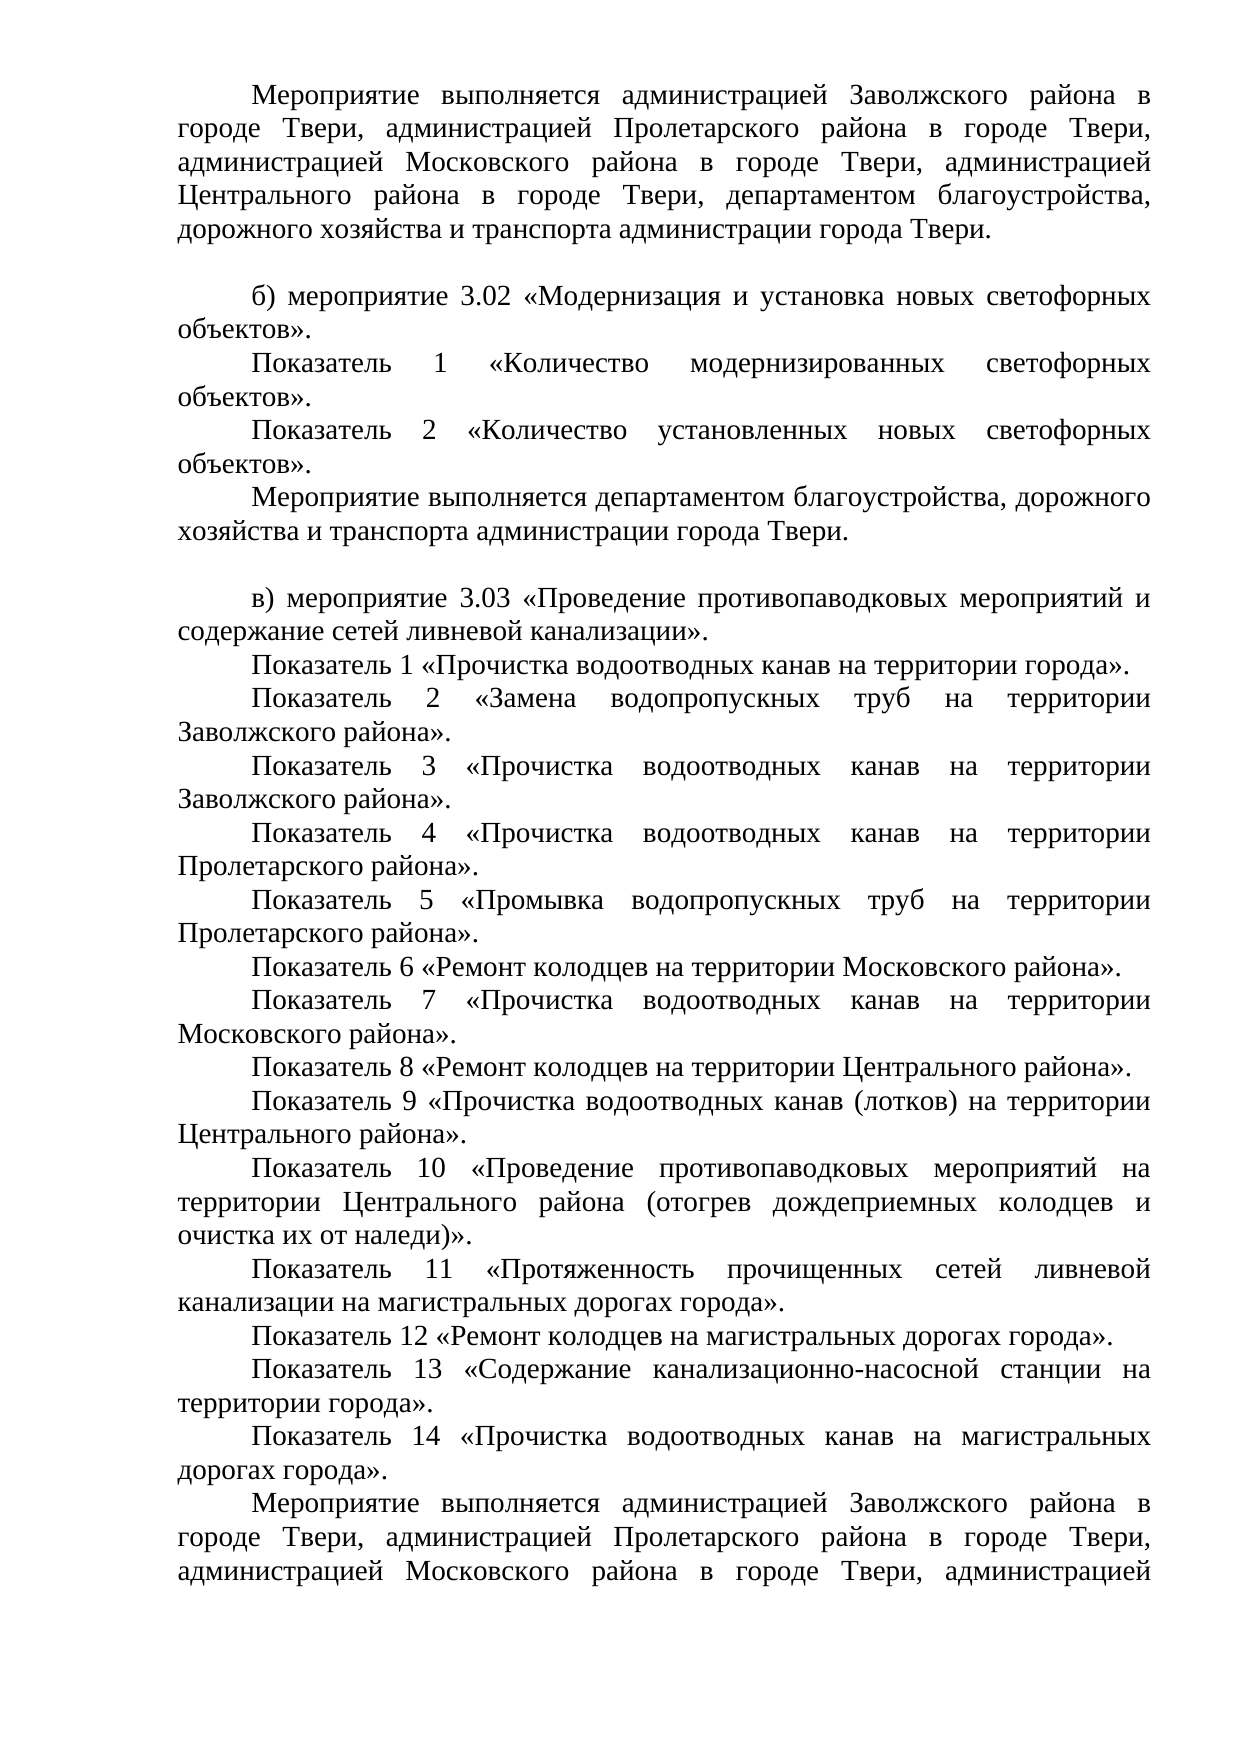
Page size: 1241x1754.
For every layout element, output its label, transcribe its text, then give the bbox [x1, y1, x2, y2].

text Мероприятие выполняется департаментом благоустройства, дорожного хозяйства и транспорта администрации города Твери. [177, 479, 1152, 546]
text Показатель 2 «Количество установленных новых светофорных объектов». [177, 412, 1152, 479]
text Показатель 2 «Замена водопропускных труб на территории Заволжского района». [177, 681, 1152, 748]
text Показатель 11 «Протяженность прочищенных сетей ливневой канализации на магистральных дорогах города». [177, 1251, 1152, 1318]
text Показатель 1 «Прочистка водоотводных канав на территории города». [177, 647, 1152, 681]
text Показатель 5 «Промывка водопропускных труб на территории Пролетарского района». [177, 882, 1152, 949]
text Показатель 3 «Прочистка водоотводных канав на территории Заволжского района». [177, 748, 1152, 815]
text Показатель 14 «Прочистка водоотводных канав на магистральных дорогах города». [177, 1418, 1152, 1486]
text Показатель 12 «Ремонт колодцев на магистральных дорогах города». [177, 1318, 1152, 1351]
text Показатель 4 «Прочистка водоотводных канав на территории Пролетарского района». [177, 815, 1152, 882]
text Показатель 1 «Количество модернизированных светофорных объектов». [177, 345, 1152, 412]
text Показатель 7 «Прочистка водоотводных канав на территории Московского района». [177, 982, 1152, 1049]
text б) мероприятие 3.02 «Модернизация и установка новых светофорных объектов». [177, 278, 1152, 345]
text Показатель 9 «Прочистка водоотводных канав (лотков) на территории Центрального района». [177, 1083, 1152, 1150]
text в) мероприятие 3.03 «Проведение противопаводковых мероприятий и содержание сетей ливневой канализации». [177, 580, 1152, 647]
text Показатель 6 «Ремонт колодцев на территории Московского района». [177, 949, 1152, 982]
text Показатель 8 «Ремонт колодцев на территории Центрального района». [177, 1049, 1152, 1083]
text Показатель 13 «Содержание канализационно-насосной станции на территории города». [177, 1351, 1152, 1418]
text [177, 1486, 1152, 1586]
text Показатель 10 «Проведение противопаводковых мероприятий на территории Центрального района (отогрев дождеприемных колодцев и очистка их от наледи)». [177, 1150, 1152, 1251]
